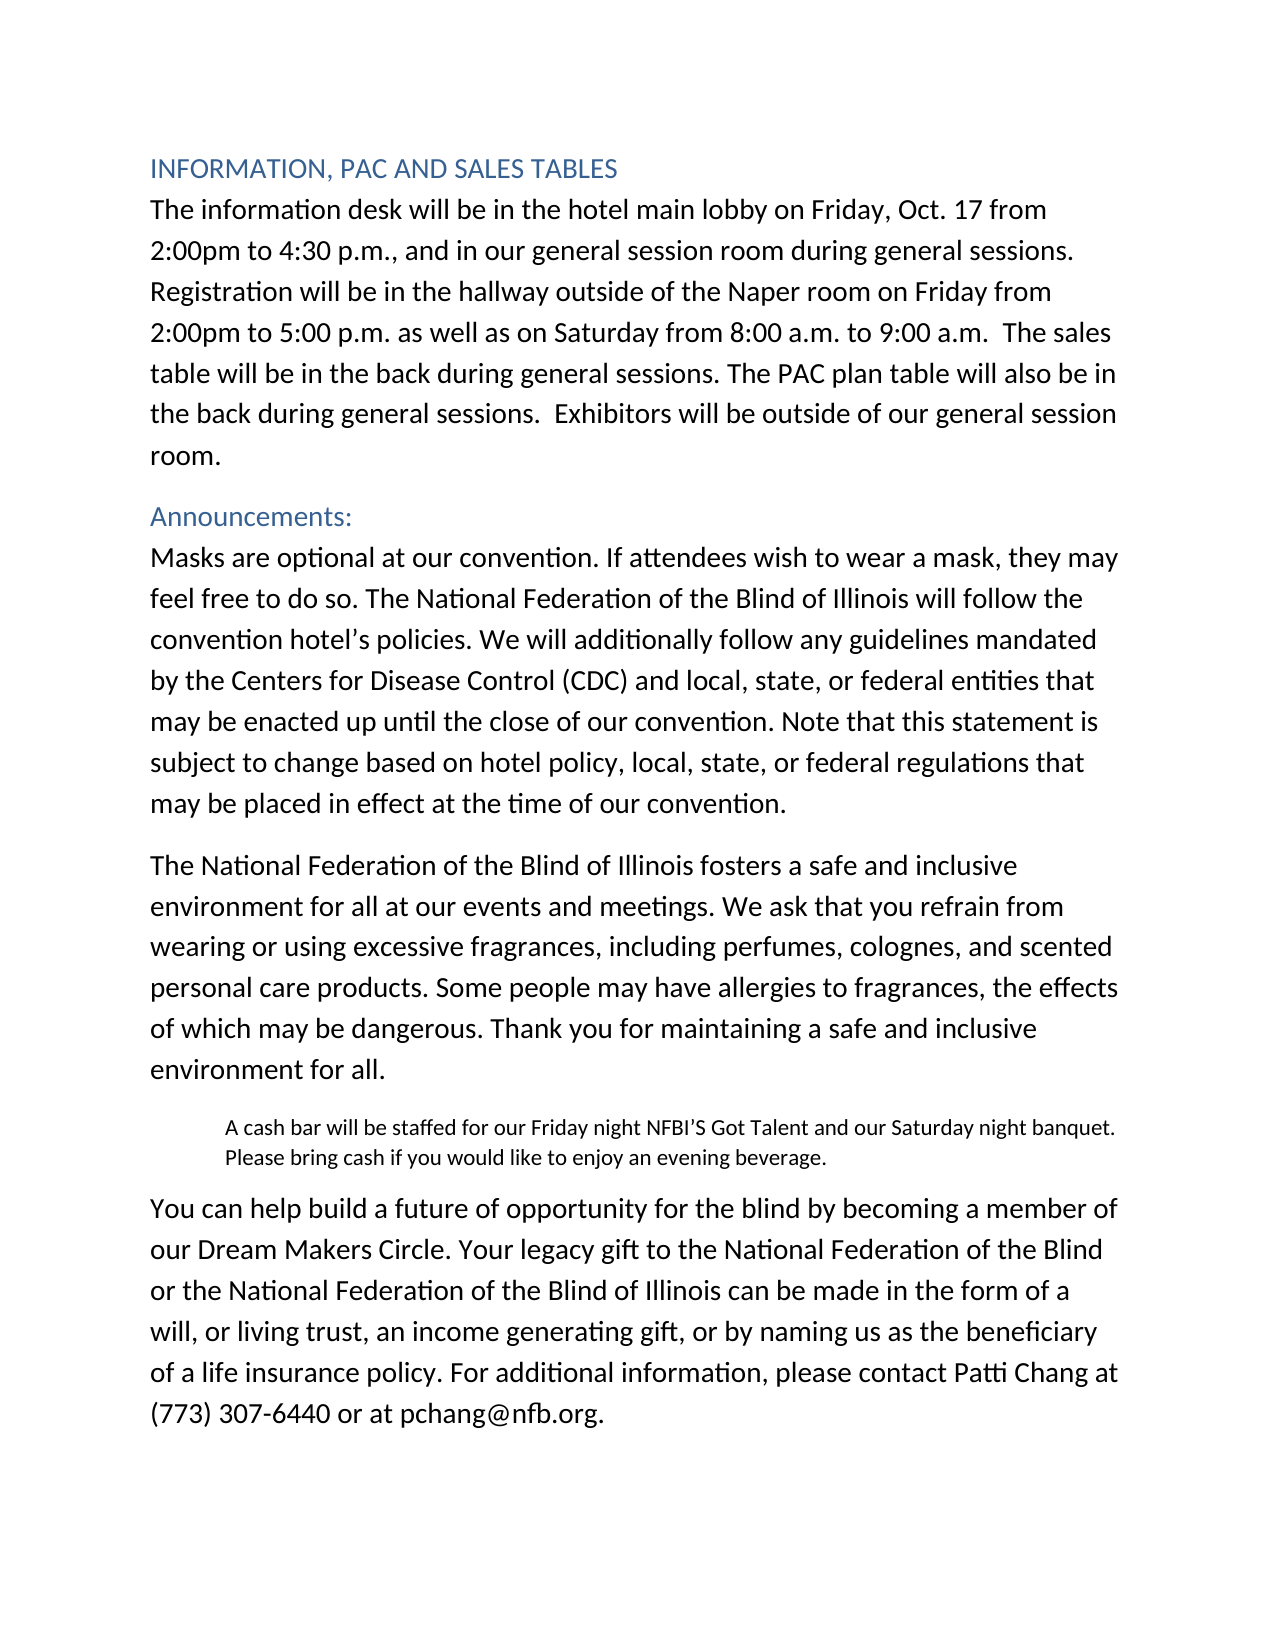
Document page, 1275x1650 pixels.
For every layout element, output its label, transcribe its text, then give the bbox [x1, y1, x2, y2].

text The National Federation of the Blind of Illinois fosters a safe and inclusive environment for all at our events and meetings. We ask that you refrain from wearing or using excessive fragrances, including perfumes, colognes, and scented personal care products. Some people may have allergies to fragrances, the effects of which may be dangerous. Thank you for maintaining a safe and inclusive environment for all. [150, 847, 1125, 1087]
subtitle Announcements: [150, 498, 1125, 534]
text You can help build a future of opportunity for the blind by becoming a member of our Dream Makers Circle. Your legacy gift to the National Federation of the Blind or the National Federation of the Blind of Illinois can be made in the form of a will, or living trust, an income generating gift, or by naming us as the beneficiary of a life insurance policy. For additional information, please contact Patti Chang at (773) 307-6440 or at pchang@nfb.org. [150, 1190, 1125, 1431]
text A cash bar will be staffed for our Friday night NFBI’S Got Talent and our Saturday night banquet. Please bring cash if you would like to enjoy an evening beverage. [225, 1113, 1125, 1171]
text Masks are optional at our convention. If attendees wish to wear a mask, they may feel free to do so. The National Federation of the Blind of Illinois will follow the convention hotel’s policies. We will additionally follow any guidelines mandated by the Centers for Disease Control (CDC) and local, state, or federal entities that may be enacted up until the close of our convention. Note that this statement is subject to change based on hotel policy, local, state, or federal regulations that may be placed in effect at the time of our convention. [150, 539, 1125, 821]
text The information desk will be in the hotel main lobby on Friday, Oct. 17 from 2:00pm to 4:30 p.m., and in our general session room during general sessions. Registration will be in the hallway outside of the Naper room on Friday from 2:00pm to 5:00 p.m. as well as on Saturday from 8:00 a.m. to 9:00 a.m. The sales table will be in the back during general sessions. The PAC plan table will also be in the back during general sessions. Exhibitors will be outside of our general session room. [150, 191, 1125, 472]
subtitle INFORMATION, PAC AND SALES TABLES [150, 150, 1125, 186]
